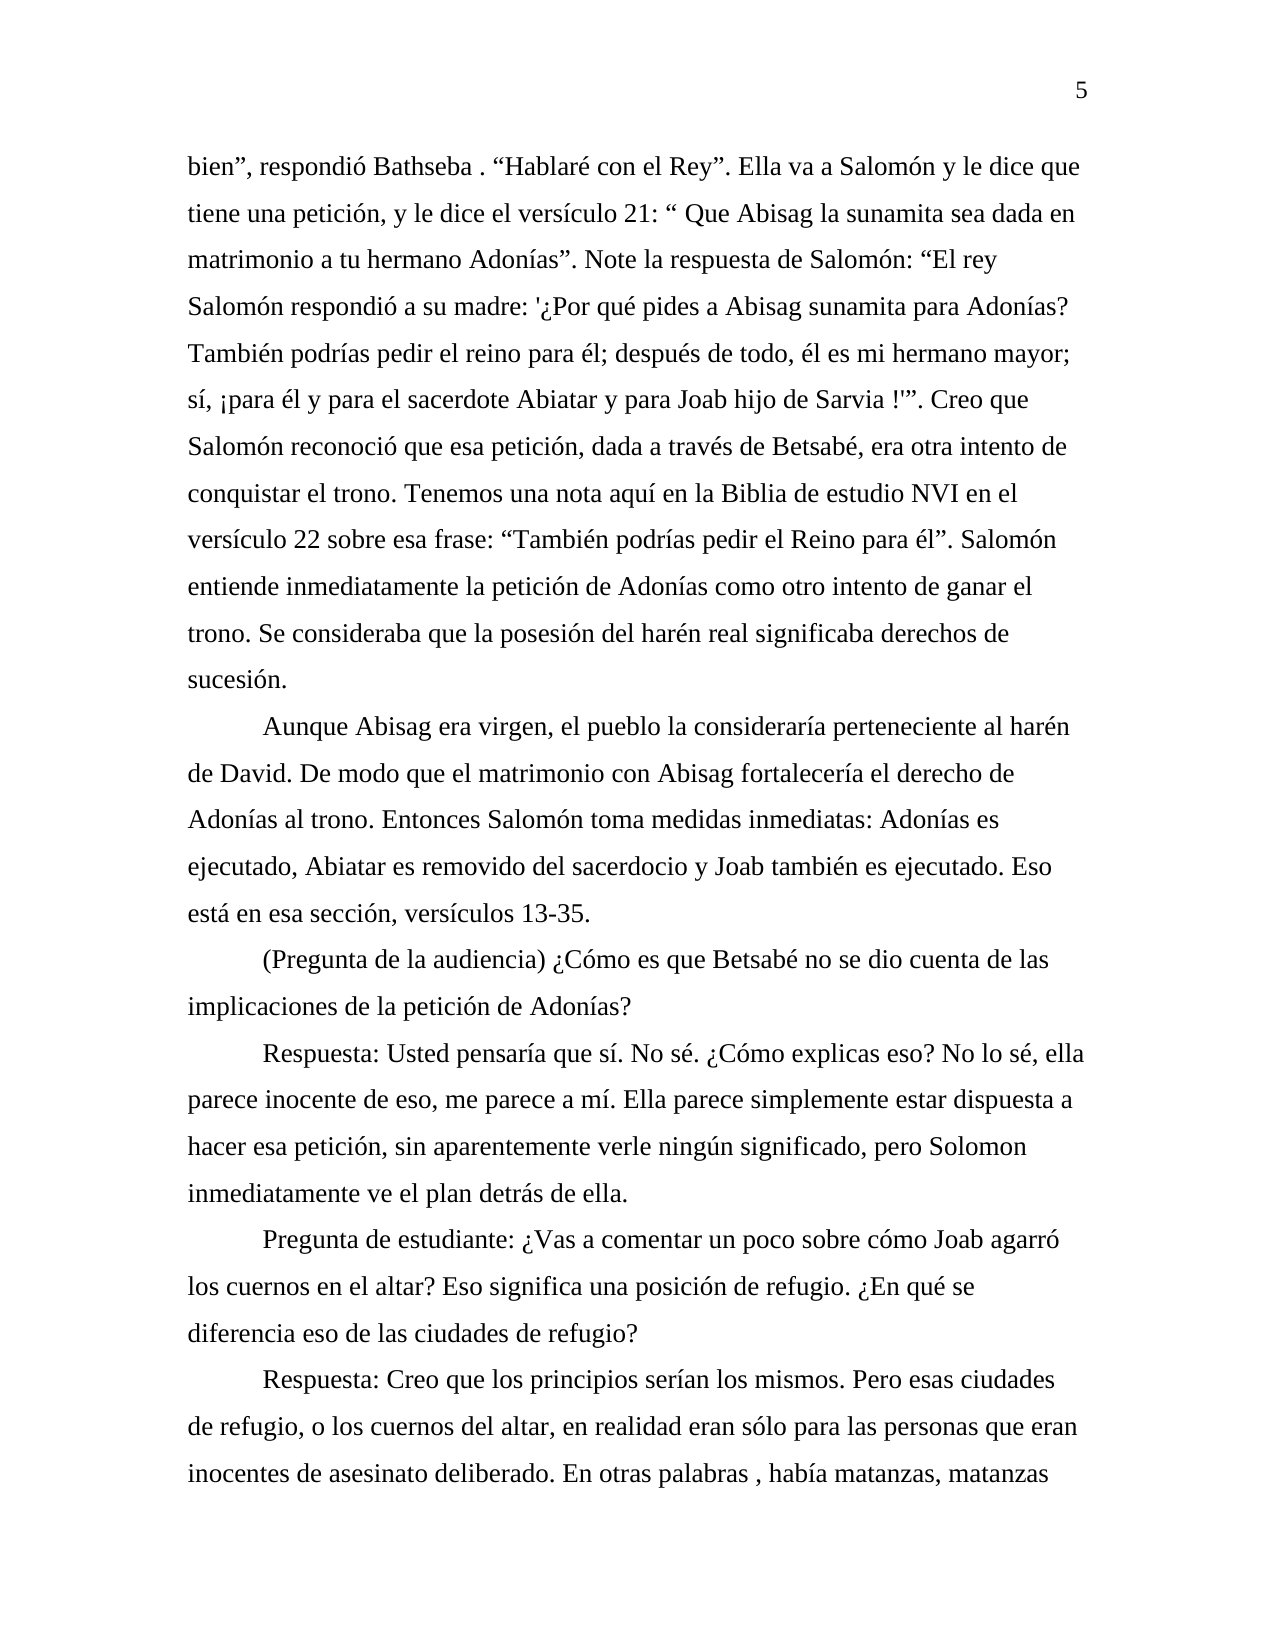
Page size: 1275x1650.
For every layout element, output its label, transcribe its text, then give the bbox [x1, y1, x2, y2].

text Aunque Abisag era virgen, el pueblo la consideraría perteneciente al harén de David. De modo que el matrimonio con Abisag fortalecería el derecho de Adonías al trono. Entonces Salomón toma medidas inmediatas: Adonías es ejecutado, Abiatar es removido del sacerdocio y Joab también es ejecutado. Eso está en esa sección, versículos 13-35. [187, 710, 1087, 928]
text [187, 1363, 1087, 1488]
text (Pregunta de la audiencia) ¿Cómo es que Betsabé no se dio cuenta de las implicaciones de la petición de Adonías? [187, 943, 1087, 1021]
text Pregunta de estudiante: ¿Vas a comentar un poco sobre cómo Joab agarró los cuernos en el altar? Eso significa una posición de refugio. ¿En qué se diferencia eso de las ciudades de refugio? [187, 1223, 1087, 1348]
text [187, 150, 1087, 694]
text Respuesta: Usted pensaría que sí. No sé. ¿Cómo explicas eso? No lo sé, ella parece inocente de eso, me parece a mí. Ella parece simplemente estar dispuesta a hacer esa petición, sin aparentemente verle ningún significado, pero Solomon inmediatamente ve el plan detrás de ella. [187, 1037, 1087, 1208]
